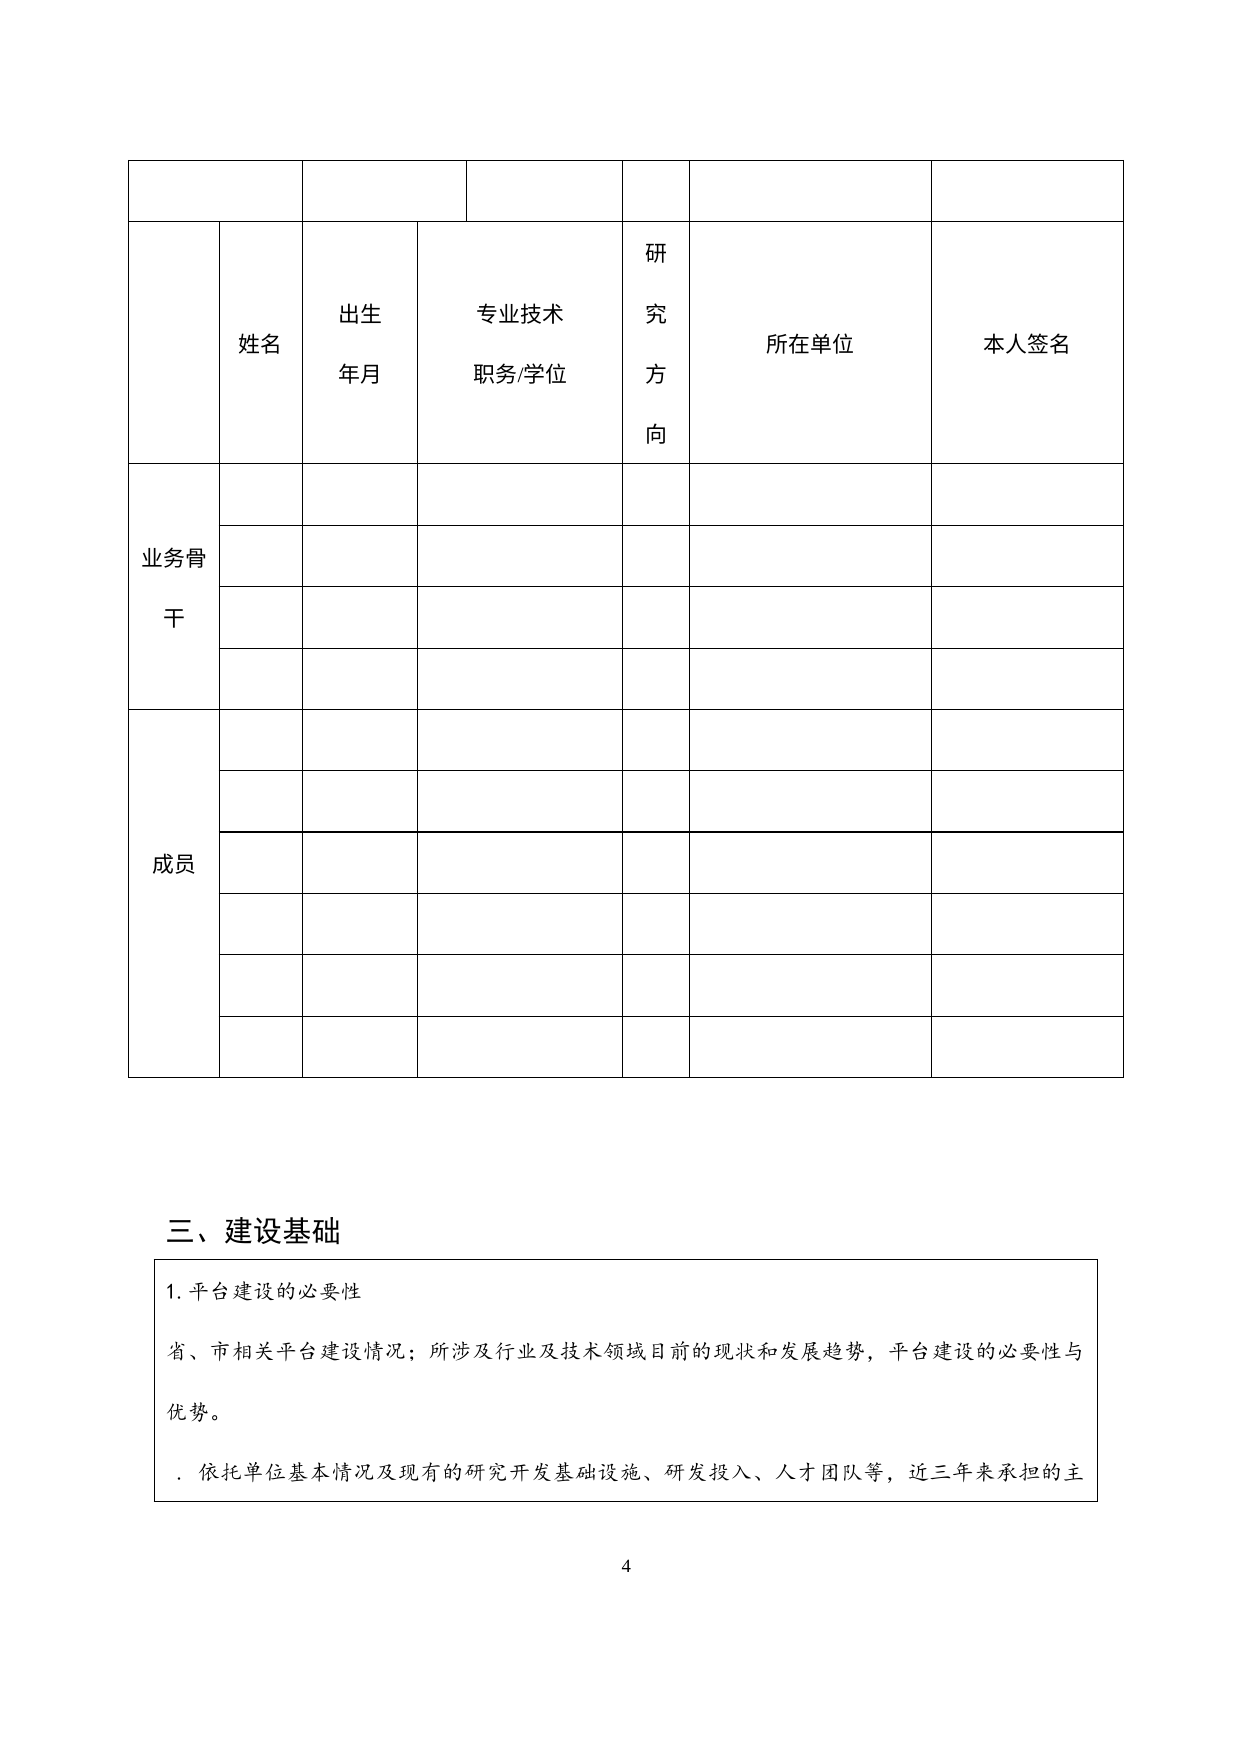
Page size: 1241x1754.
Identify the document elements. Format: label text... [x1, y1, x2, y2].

table_cell 姓名 [220, 222, 302, 463]
table_cell [418, 1017, 622, 1077]
table_cell [467, 161, 622, 221]
table_cell 本人签名 [932, 222, 1123, 463]
table_cell [220, 710, 302, 770]
table_cell [220, 587, 302, 647]
table_cell [220, 955, 302, 1016]
table_cell [623, 464, 689, 525]
table_cell [418, 710, 622, 770]
table_cell [303, 464, 417, 525]
table_cell [623, 955, 689, 1016]
table_cell [303, 587, 417, 647]
table_cell [690, 587, 931, 647]
table_cell [690, 161, 931, 221]
table_cell [220, 894, 302, 954]
table_cell [623, 649, 689, 709]
table_cell [220, 649, 302, 709]
table_cell [220, 833, 302, 893]
table_cell [220, 771, 302, 831]
table_cell [418, 894, 622, 954]
table_cell [932, 771, 1123, 831]
table_cell [418, 771, 622, 831]
table_cell [418, 526, 622, 586]
list 三、建设基础 [165, 1198, 1020, 1259]
table_cell [690, 771, 931, 831]
table_cell [623, 833, 689, 893]
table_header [155, 1260, 1097, 1501]
table_cell [690, 649, 931, 709]
table_cell [623, 526, 689, 586]
table_cell [303, 833, 417, 893]
table_cell [303, 894, 417, 954]
table_cell [932, 161, 1123, 221]
table_cell 成员 [129, 710, 219, 1077]
table_cell [418, 649, 622, 709]
table_cell [690, 955, 931, 1016]
table_cell [690, 833, 931, 893]
table_cell 所在单位 [690, 222, 931, 463]
table_cell [129, 161, 302, 221]
table_cell [623, 161, 689, 221]
table_cell [303, 955, 417, 1016]
table_cell [418, 587, 622, 647]
table_cell [303, 771, 417, 831]
table_cell [690, 1017, 931, 1077]
table_cell 专业技术 职务/学位 [418, 222, 622, 463]
table_cell [932, 1017, 1123, 1077]
table_cell [932, 649, 1123, 709]
table_cell [932, 894, 1123, 954]
table_cell 业务骨干 [129, 464, 219, 709]
table_cell [303, 1017, 417, 1077]
table_cell [690, 894, 931, 954]
table_cell [932, 833, 1123, 893]
table_cell [932, 587, 1123, 647]
table_cell [932, 955, 1123, 1016]
table_cell [932, 464, 1123, 525]
table_cell [623, 587, 689, 647]
table_cell [690, 526, 931, 586]
table_cell [303, 161, 466, 221]
table_cell [690, 464, 931, 525]
table_cell [129, 222, 219, 463]
table_cell [418, 833, 622, 893]
table_cell [303, 710, 417, 770]
table_cell [418, 955, 622, 1016]
table_cell [303, 649, 417, 709]
table_cell 研究方向 [623, 222, 689, 463]
table_cell [623, 771, 689, 831]
table_cell [623, 710, 689, 770]
table_cell [690, 710, 931, 770]
table_cell [220, 464, 302, 525]
table_cell [932, 526, 1123, 586]
table_cell [418, 464, 622, 525]
table_cell [623, 1017, 689, 1077]
table_cell [303, 526, 417, 586]
table_cell [220, 526, 302, 586]
table_cell [932, 710, 1123, 770]
table_cell [623, 894, 689, 954]
table_cell [220, 1017, 302, 1077]
table_cell 出生 年月 [303, 222, 417, 463]
